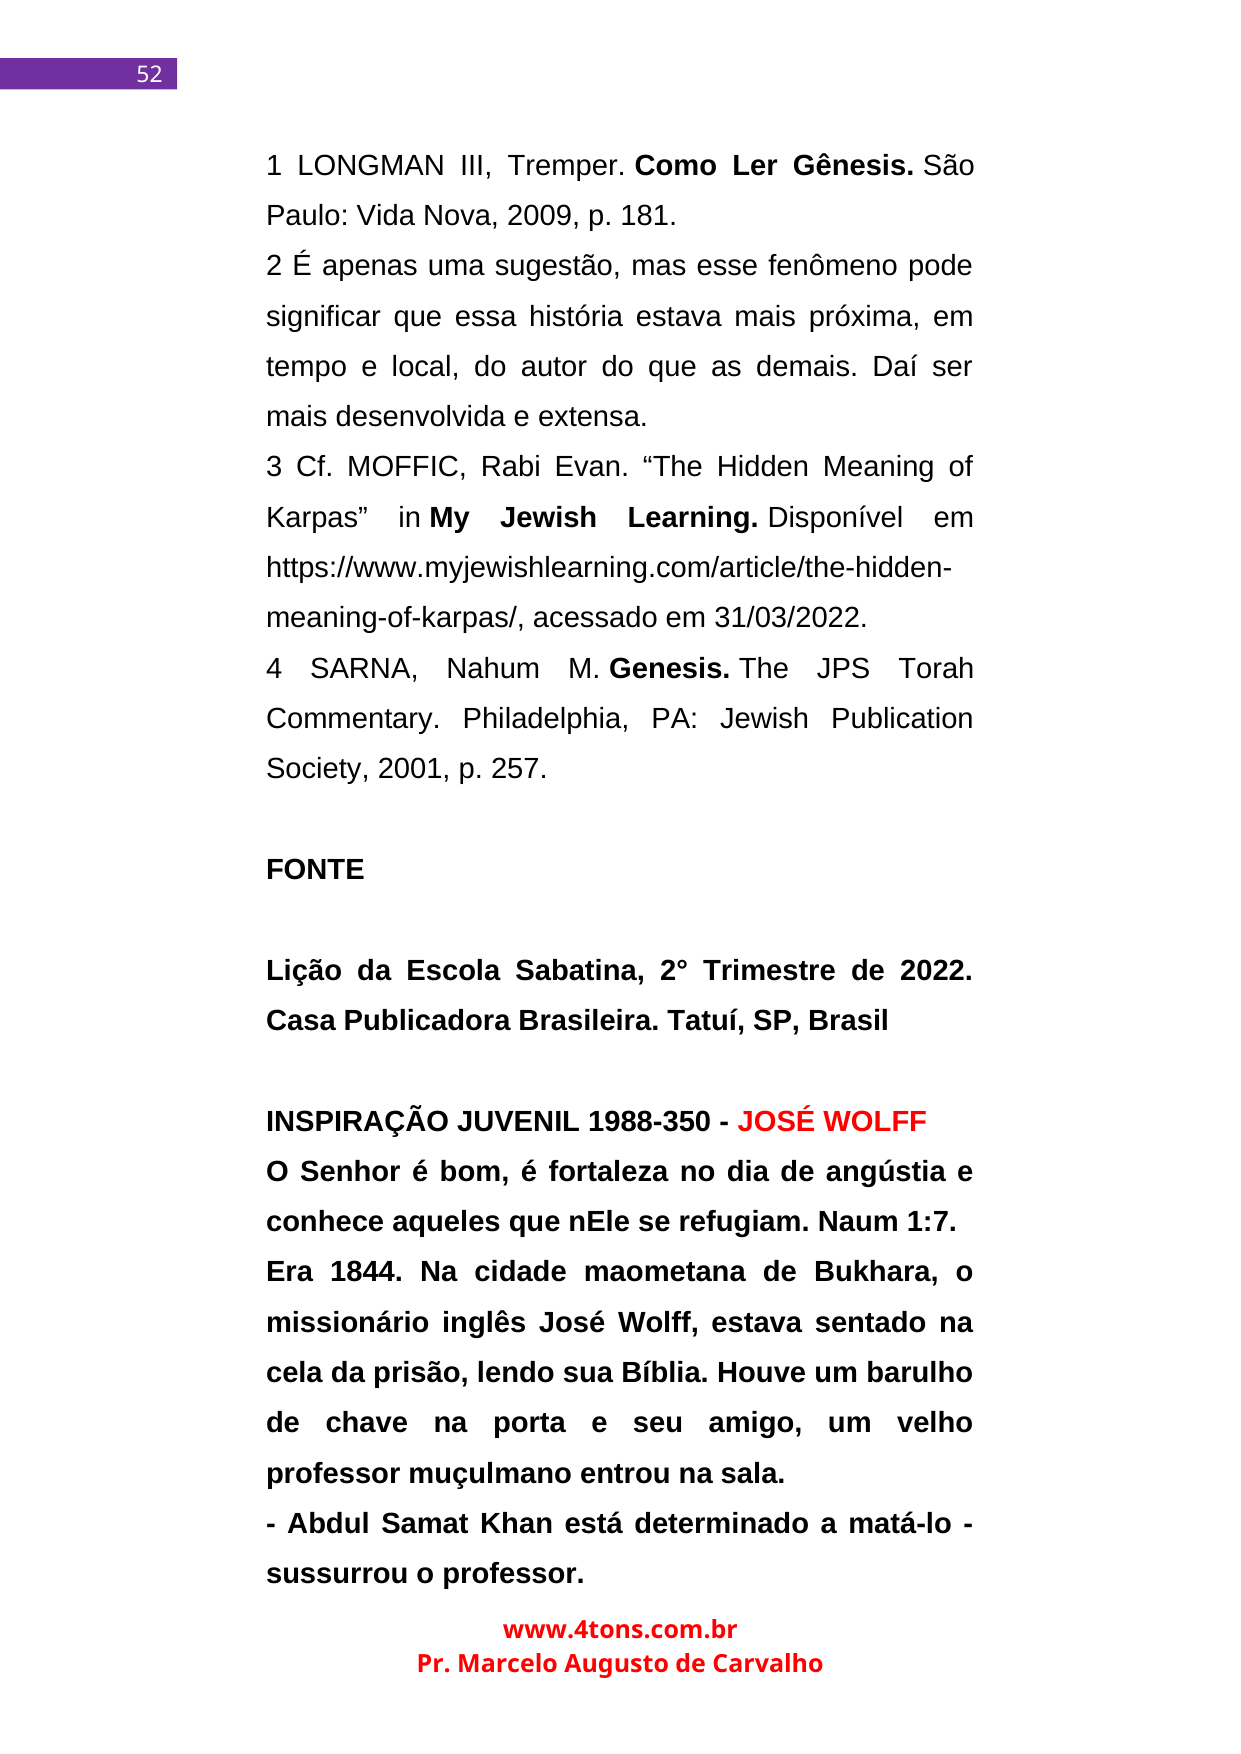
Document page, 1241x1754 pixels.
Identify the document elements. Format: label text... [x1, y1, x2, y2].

text Era 1844. Na cidade maometana de Bukhara, o missionário inglês José Wolff, estava sentado na cela da prisão, lendo sua Bíblia. Houve um barulho de chave na porta e seu amigo, um velho professor muçulmano entrou na sala. [266, 1254, 974, 1489]
text - Abdul Samat Khan está determinado a matá-lo - sussurrou o professor. [266, 1506, 974, 1590]
text 4 SARNA, Nahum M. Genesis. The JPS Torah Commentary. Philadelphia, PA: Jewish Publication Society, 2001, p. 257. [266, 651, 974, 785]
text 2 É apenas uma sugestão, mas esse fenômeno pode significar que essa história estava mais próxima, em tempo e local, do autor do que as demais. Daí ser mais desenvolvida e extensa. [266, 248, 974, 433]
text FONTE [266, 852, 974, 886]
text INSPIRAÇÃO JUVENIL 1988-350 - JOSÉ WOLFF [266, 1103, 974, 1137]
text O Senhor é bom, é fortaleza no dia de angústia e conhece aqueles que nEle se refugiam. Naum 1:7. [266, 1154, 974, 1238]
text 3 Cf. MOFFIC, Rabi Evan. “The Hidden Meaning of Karpas” in My Jewish Learning. Disponível em https://www.myjewishlearning.com/article/the-hidden-meaning-of-karpas/, acessado em 31/03/2022. [266, 449, 974, 634]
text Lição da Escola Sabatina, 2° Trimestre de 2022. Casa Publicadora Brasileira. Tatuí, SP, Brasil [266, 953, 974, 1036]
text 1 LONGMAN III, Tremper. Como Ler Gênesis. São Paulo: Vida Nova, 2009, p. 181. [266, 148, 974, 231]
